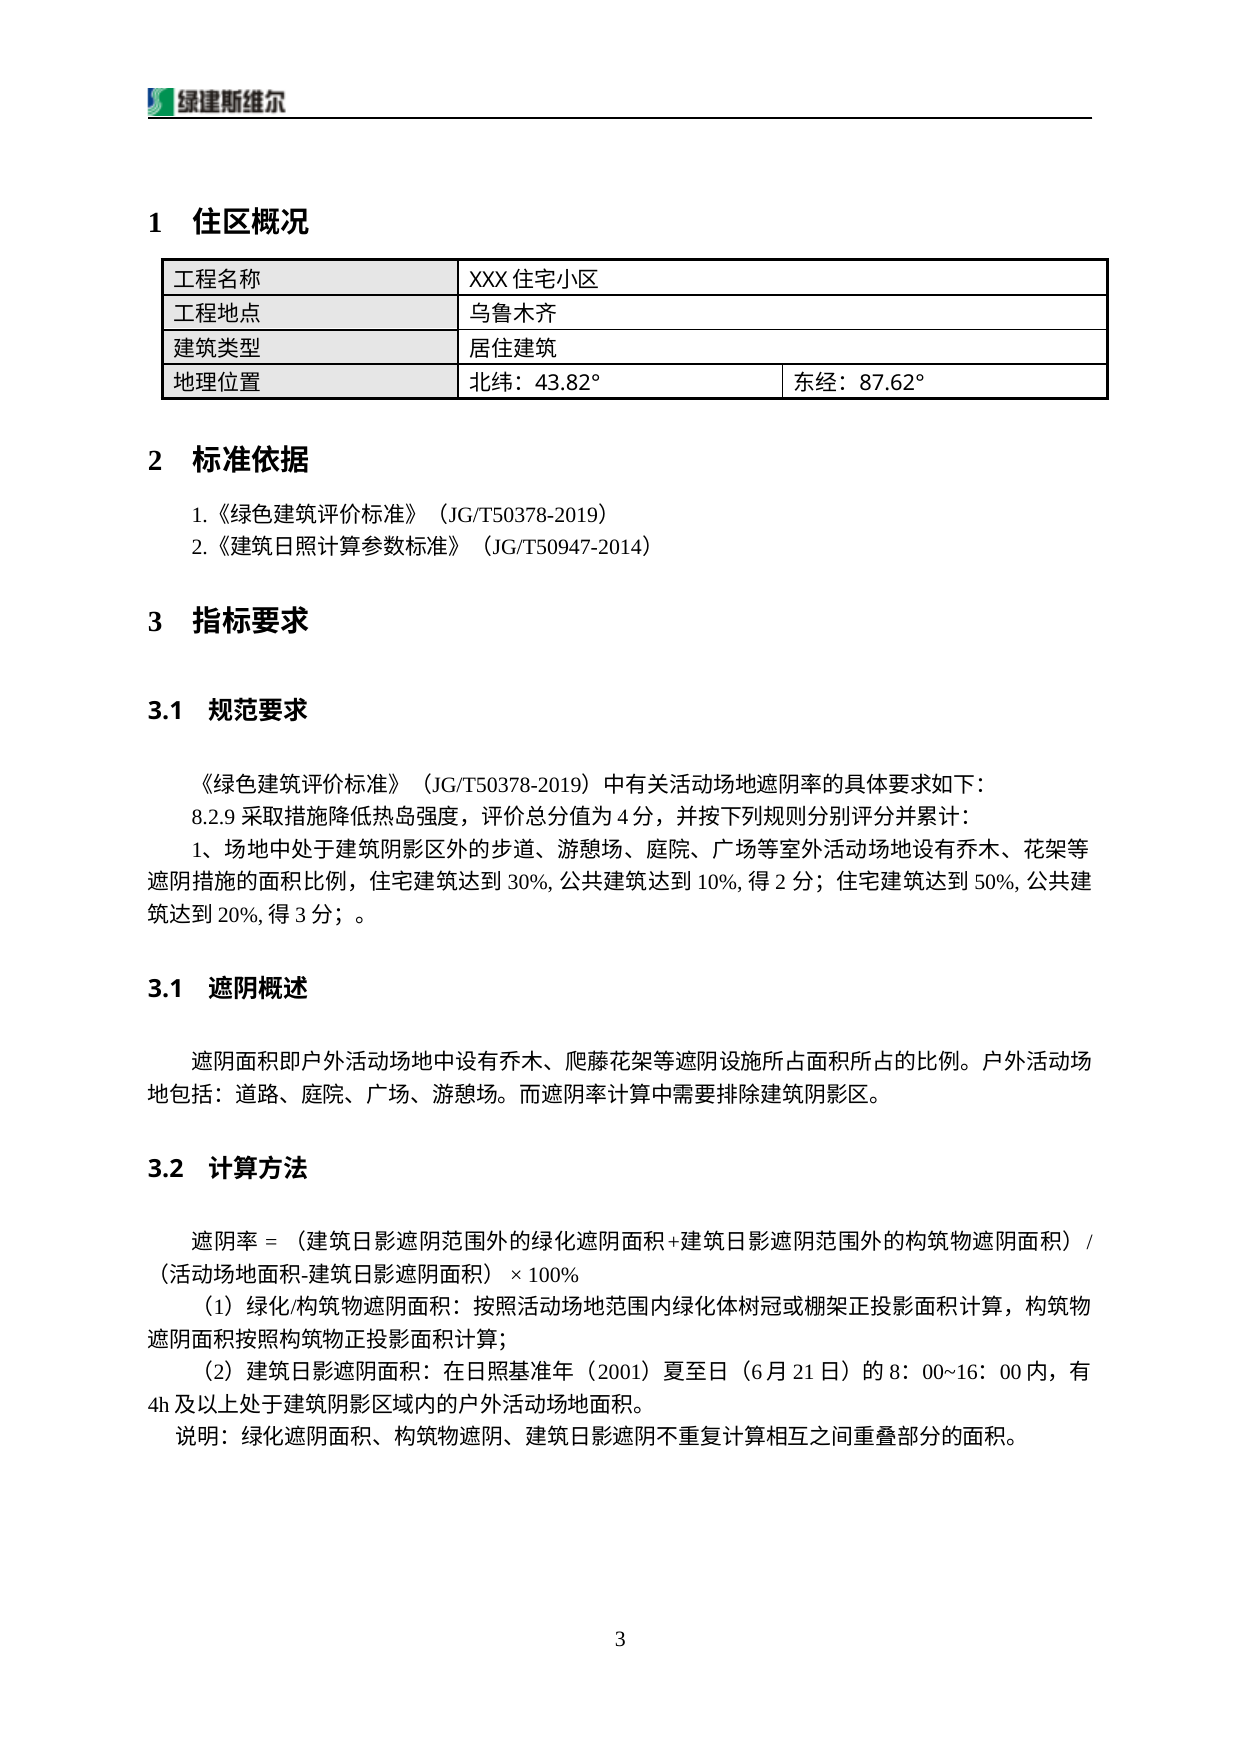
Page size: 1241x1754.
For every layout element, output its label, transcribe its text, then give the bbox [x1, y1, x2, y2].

subtitle 规范要求 [148, 676, 1092, 741]
table_cell 东经：87.62° [783, 365, 1106, 397]
text 1、场地中处于建筑阴影区外的步道、游憩场、庭院、广场等室外活动场地设有乔木、花架等遮阴措施的面积比例，住宅建筑达到30%, 公共建筑达到10%, 得2 分；住宅建筑达到50%, 公共建筑达到20%, 得3 分；。 [148, 831, 1092, 929]
text 《绿色建筑评价标准》（JG/T50378-2019）中有关活动场地遮阴率的具体要求如下： [148, 766, 1092, 799]
text 2.《建筑日照计算参数标准》（JG/T50947-2014） [148, 529, 1092, 561]
table_header 工程名称 [164, 261, 457, 294]
table_cell 地理位置 [164, 365, 457, 397]
text 说明：绿化遮阴面积、构筑物遮阴、建筑日影遮阴不重复计算相互之间重叠部分的面积。 [148, 1419, 1092, 1451]
list 绿化/构筑物遮阴面积：按照活动场地范围内绿化体树冠或棚架正投影面积计算，构筑物遮阴面积按照构筑物正投影面积计算； [148, 1289, 1092, 1354]
list 建筑日影遮阴面积：在日照基准年（2001）夏至日（）的8：00~16：00内，有4h及以上处于建筑阴影区域内的户外活动场地面积。 [148, 1354, 1092, 1419]
subtitle 遮阴概述 [148, 954, 1092, 1019]
picture [147, 88, 289, 116]
table_cell 居住建筑 [459, 330, 1106, 363]
text 1.《绿色建筑评价标准》（JG/T50378-2019） [191, 496, 1092, 529]
table_cell 北纬：43.82° [459, 365, 782, 397]
table_cell 乌鲁木齐 [459, 296, 1106, 328]
text 遮阴率 = （建筑日影遮阴范围外的绿化遮阴面积+建筑日影遮阴范围外的构筑物遮阴面积）/ （活动场地面积-建筑日影遮阴面积） × 100% [148, 1224, 1092, 1289]
subtitle 指标要求 [148, 586, 1092, 651]
table_cell 工程地点 [164, 296, 457, 328]
subtitle 标准依据 [148, 425, 1092, 490]
subtitle 住区概况 [148, 187, 1092, 252]
table_header XXX住宅小区 [459, 261, 1106, 294]
text 8.2.9 采取措施降低热岛强度，评价总分值为4分，并按下列规则分别评分并累计： [148, 799, 1092, 831]
table_cell 建筑类型 [164, 331, 457, 363]
text 遮阴面积即户外活动场地中设有乔木、爬藤花架等遮阴设施所占面积所占的比例。户外活动场地包括：道路、庭院、广场、游憩场。而遮阴率计算中需要排除建筑阴影区。 [148, 1044, 1092, 1109]
subtitle 计算方法 [148, 1134, 1092, 1199]
